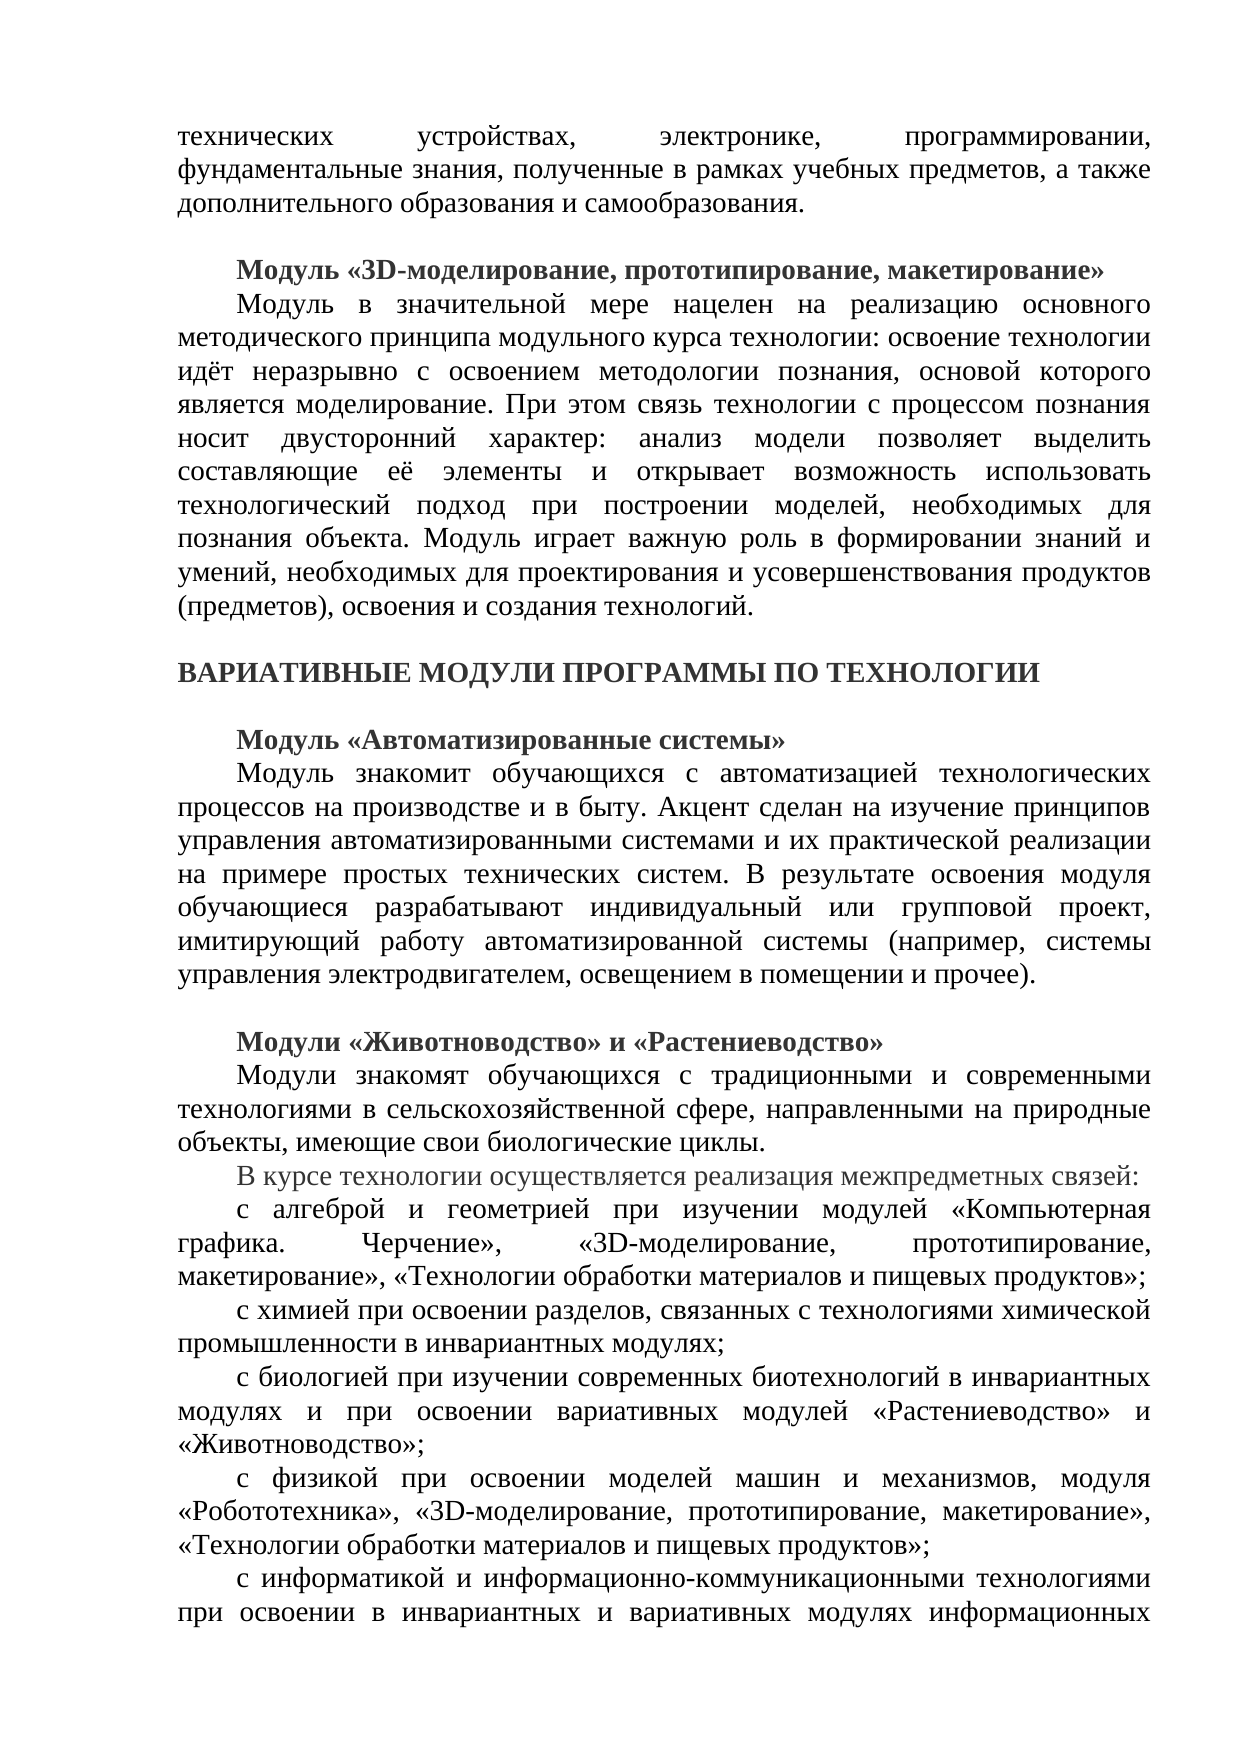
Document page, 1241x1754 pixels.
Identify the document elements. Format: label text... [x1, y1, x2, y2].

text с физикой при освоении моделей машин и механизмов, модуля «Робототехника», «3D-моделирование, прототипирование, макетирование», «Технологии обработки материалов и пищевых продуктов»; [177, 1460, 1152, 1560]
text Модуль в значительной мере нацелен на реализацию основного методического принципа модульного курса технологии: освоение технологии идёт неразрывно с освоением методологии познания, основой которого является моделирование. При этом связь технологии с процессом познания носит двусторонний характер: анализ модели позволяет выделить составляющие её элементы и открывает возможность использовать технологический подход при построении моделей, необходимых для познания объекта. Модуль играет важную роль в формировании знаний и умений, необходимых для проектирования и усовершенствования продуктов (предметов), освоения и создания технологий. [177, 286, 1152, 621]
text Модуль «3D-моделирование, прототипирование, макетирование» [177, 252, 1152, 286]
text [177, 1560, 1152, 1627]
text Модули знакомят обучающихся с традиционными и современными технологиями в сельскохозяйственной сфере, направленными на природные объекты, имеющие свои биологические циклы. [177, 1057, 1152, 1158]
text с биологией при изучении современных биотехнологий в инвариантных модулях и при освоении вариативных модулей «Растениеводство» и «Животноводство»; [177, 1359, 1152, 1460]
text ВАРИАТИВНЫЕ МОДУЛИ ПРОГРАММЫ ПО ТЕХНОЛОГИИ [177, 655, 1152, 688]
text Модуль знакомит обучающихся с автоматизацией технологических процессов на производстве и в быту. Акцент сделан на изучение принципов управления автоматизированными системами и их практической реализации на примере простых технических систем. В результате освоения модуля обучающиеся разрабатывают индивидуальный или групповой проект, имитирующий работу автоматизированной системы (например, системы управления электродвигателем, освещением в помещении и прочее). [177, 755, 1152, 990]
text Модули «Животноводство» и «Растениеводство» [177, 1024, 1152, 1057]
text с химией при освоении разделов, связанных с технологиями химической промышленности в инвариантных модулях; [177, 1292, 1152, 1359]
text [177, 118, 1152, 219]
text Модуль «Автоматизированные системы» [177, 722, 1152, 755]
text с алгеброй и геометрией при изучении модулей «Компьютерная графика. Черчение», «3D-моделирование, прототипирование, макетирование», «Технологии обработки материалов и пищевых продуктов»; [177, 1191, 1152, 1292]
text В курсе технологии осуществляется реализация межпредметных связей: [177, 1158, 1152, 1191]
